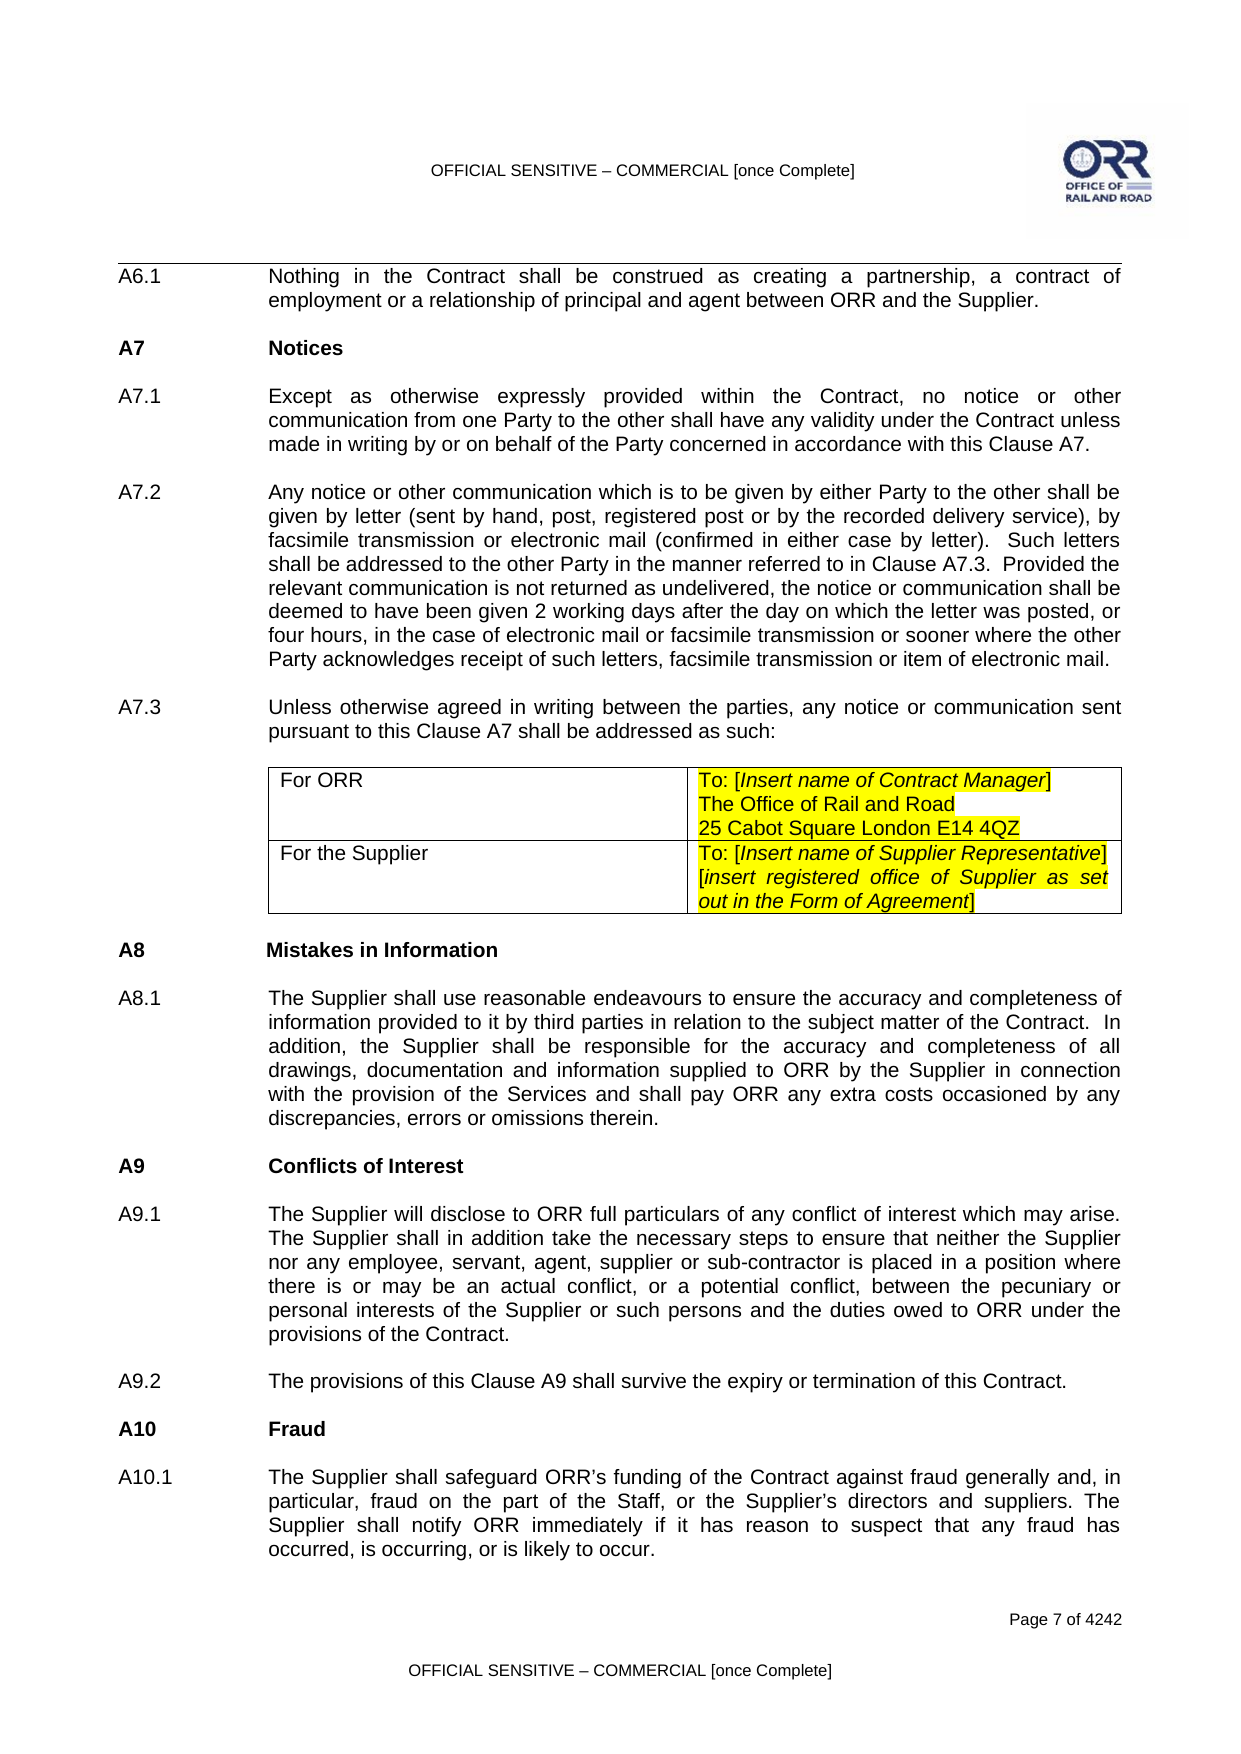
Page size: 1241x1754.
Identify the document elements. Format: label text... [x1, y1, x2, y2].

table_header For ORR [269, 768, 687, 840]
text A9 Conflicts of Interest [118, 1154, 1038, 1178]
text A9.2 The provisions of this Clause A9 shall survive the expiry or termination of this Contract. [118, 1369, 1122, 1393]
table_cell To: [Insert name of Supplier Representative] [insert registered office of Supplier as set out in the Form of Agreement] [975, 841, 1121, 913]
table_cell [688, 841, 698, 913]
text A10 Fraud [118, 1417, 1038, 1441]
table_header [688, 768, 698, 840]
text A8 Mistakes in Information [118, 938, 1122, 962]
picture [1026, 103, 1189, 239]
text A8.1 The Supplier shall use reasonable endeavours to ensure the accuracy and completeness of information provided to it by third parties in relation to the subject matter of the Contract. In addition, the Supplier shall be responsible for the accuracy and completeness of all drawings, documentation and information supplied to ORR by the Supplier in connection with the provision of the Services and shall pay ORR any extra costs occasioned by any discrepancies, errors or omissions therein. [118, 986, 1122, 1129]
text A7.3 Unless otherwise agreed in writing between the parties, any notice or communication sent pursuant to this Clause A7 shall be addressed as such: [118, 695, 1122, 743]
text A6.1 Nothing in the Contract shall be construed as creating a partnership, a contract of employment or a relationship of principal and agent between ORR and the Supplier. [118, 264, 1122, 312]
text A7.1 Except as otherwise expressly provided within the Contract, no notice or other communication from one Party to the other shall have any validity under the Contract unless made in writing by or on behalf of the Party concerned in accordance with this Clause A7. [118, 384, 1122, 456]
text A7.2 Any notice or other communication which is to be given by either Party to the other shall be given by letter (sent by hand, post, registered post or by the recorded delivery service), by facsimile transmission or electronic mail (confirmed in either case by letter). Such letters shall be addressed to the other Party in the manner referred to in Clause A7.3. Provided the relevant communication is not returned as undelivered, the notice or communication shall be deemed to have been given 2 working days after the day on which the letter was posted, or four hours, in the case of electronic mail or facsimile transmission or sooner where the other Party acknowledges receipt of such letters, facsimile transmission or item of electronic mail. [118, 479, 1122, 671]
table_cell For the Supplier [269, 841, 687, 913]
text A10.1 The Supplier shall safeguard ORR’s funding of the Contract against fraud generally and, in particular, fraud on the part of the Staff, or the Supplier’s directors and suppliers. The Supplier shall notify ORR immediately if it has reason to suspect that any fraud has occurred, is occurring, or is likely to occur. [118, 1465, 1122, 1561]
text A9.1 The Supplier will disclose to ORR full particulars of any conflict of interest which may arise. The Supplier shall in addition take the necessary steps to ensure that neither the Supplier nor any employee, servant, agent, supplier or sub-contractor is placed in a position where there is or may be an actual conflict, or a potential conflict, between the pecuniary or personal interests of the Supplier or such persons and the duties owed to ORR under the provisions of the Contract. [118, 1202, 1122, 1345]
table_header To: [Insert name of Contract Manager] The Office of Rail and Road 25 Cabot Square London E14 4QZ [955, 768, 1121, 840]
text A7 Notices [118, 336, 1122, 360]
